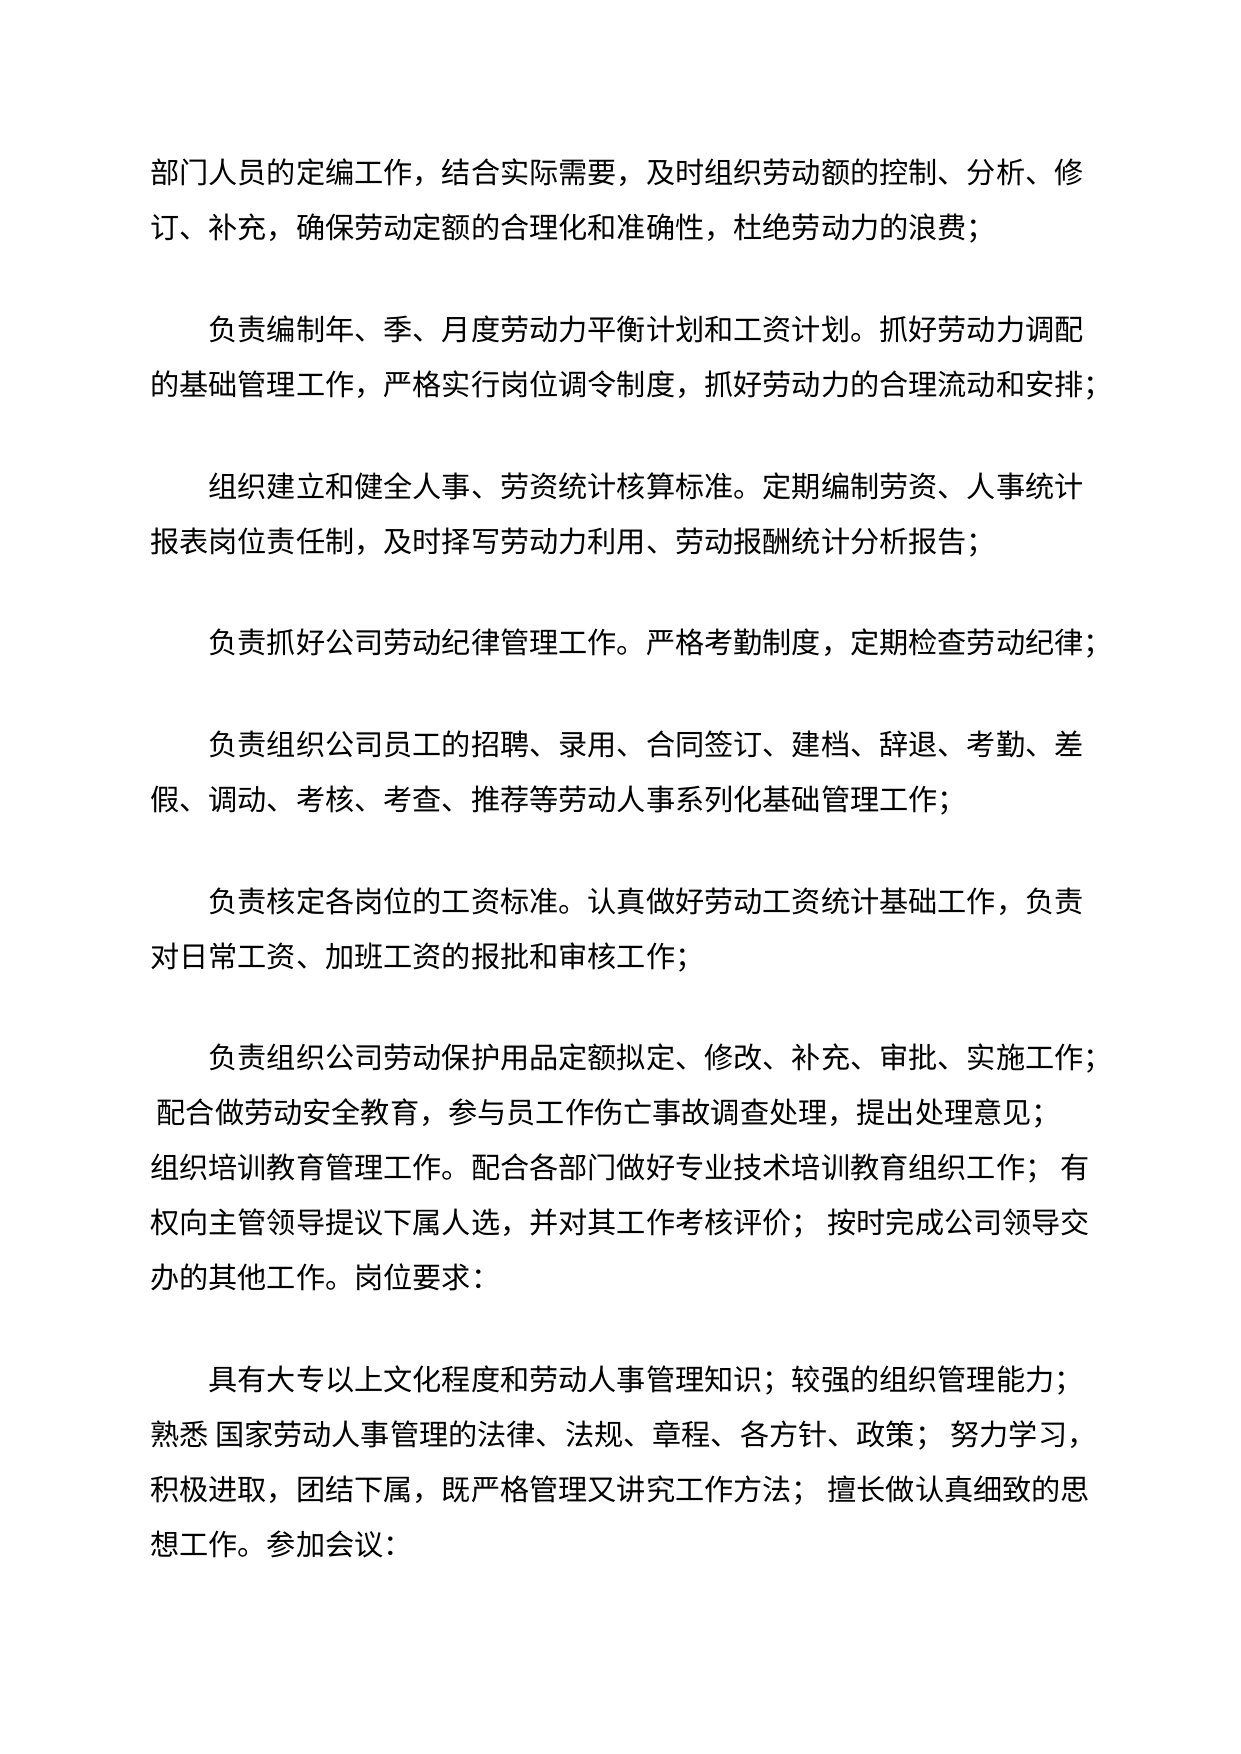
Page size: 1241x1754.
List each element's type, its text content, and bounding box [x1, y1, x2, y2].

text 负责组织公司劳动保护用品定额拟定、修改、补充、审批、实施工作； 配合做劳动安全教育，参与员工作伤亡事故调查处理，提出处理意见； 组织培训教育管理工作。配合各部门做好专业技术培训教育组织工作； 有权向主管领导提议下属人选，并对其工作考核评价； 按时完成公司领导交办的其他工作。岗位要求： [150, 1035, 1090, 1297]
text 负责组织公司员工的招聘、录用、合同签订、建档、辞退、考勤、差假、调动、考核、考查、推荐等劳动人事系列化基础管理工作； [150, 722, 1090, 819]
text 负责编制年、季、月度劳动力平衡计划和工资计划。抓好劳动力调配的基础管理工作，严格实行岗位调令制度，抓好劳动力的合理流动和安排； [150, 307, 1090, 404]
text 组织建立和健全人事、劳资统计核算标准。定期编制劳资、人事统计报表岗位责任制，及时择写劳动力利用、劳动报酬统计分析报告； [150, 463, 1090, 561]
text 负责抓好公司劳动纪律管理工作。严格考勤制度，定期检查劳动纪律； [150, 620, 1090, 662]
text 负责核定各岗位的工资标准。认真做好劳动工资统计基础工作，负责对日常工资、加班工资的报批和审核工作； [150, 878, 1090, 976]
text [150, 150, 1090, 247]
text 具有大专以上文化程度和劳动人事管理知识；较强的组织管理能力； 熟悉 国家劳动人事管理的法律、法规、章程、各方针、政策； 努力学习，积极进取，团结下属，既严格管理又讲究工作方法； 擅长做认真细致的思想工作。参加会议： [150, 1356, 1090, 1563]
